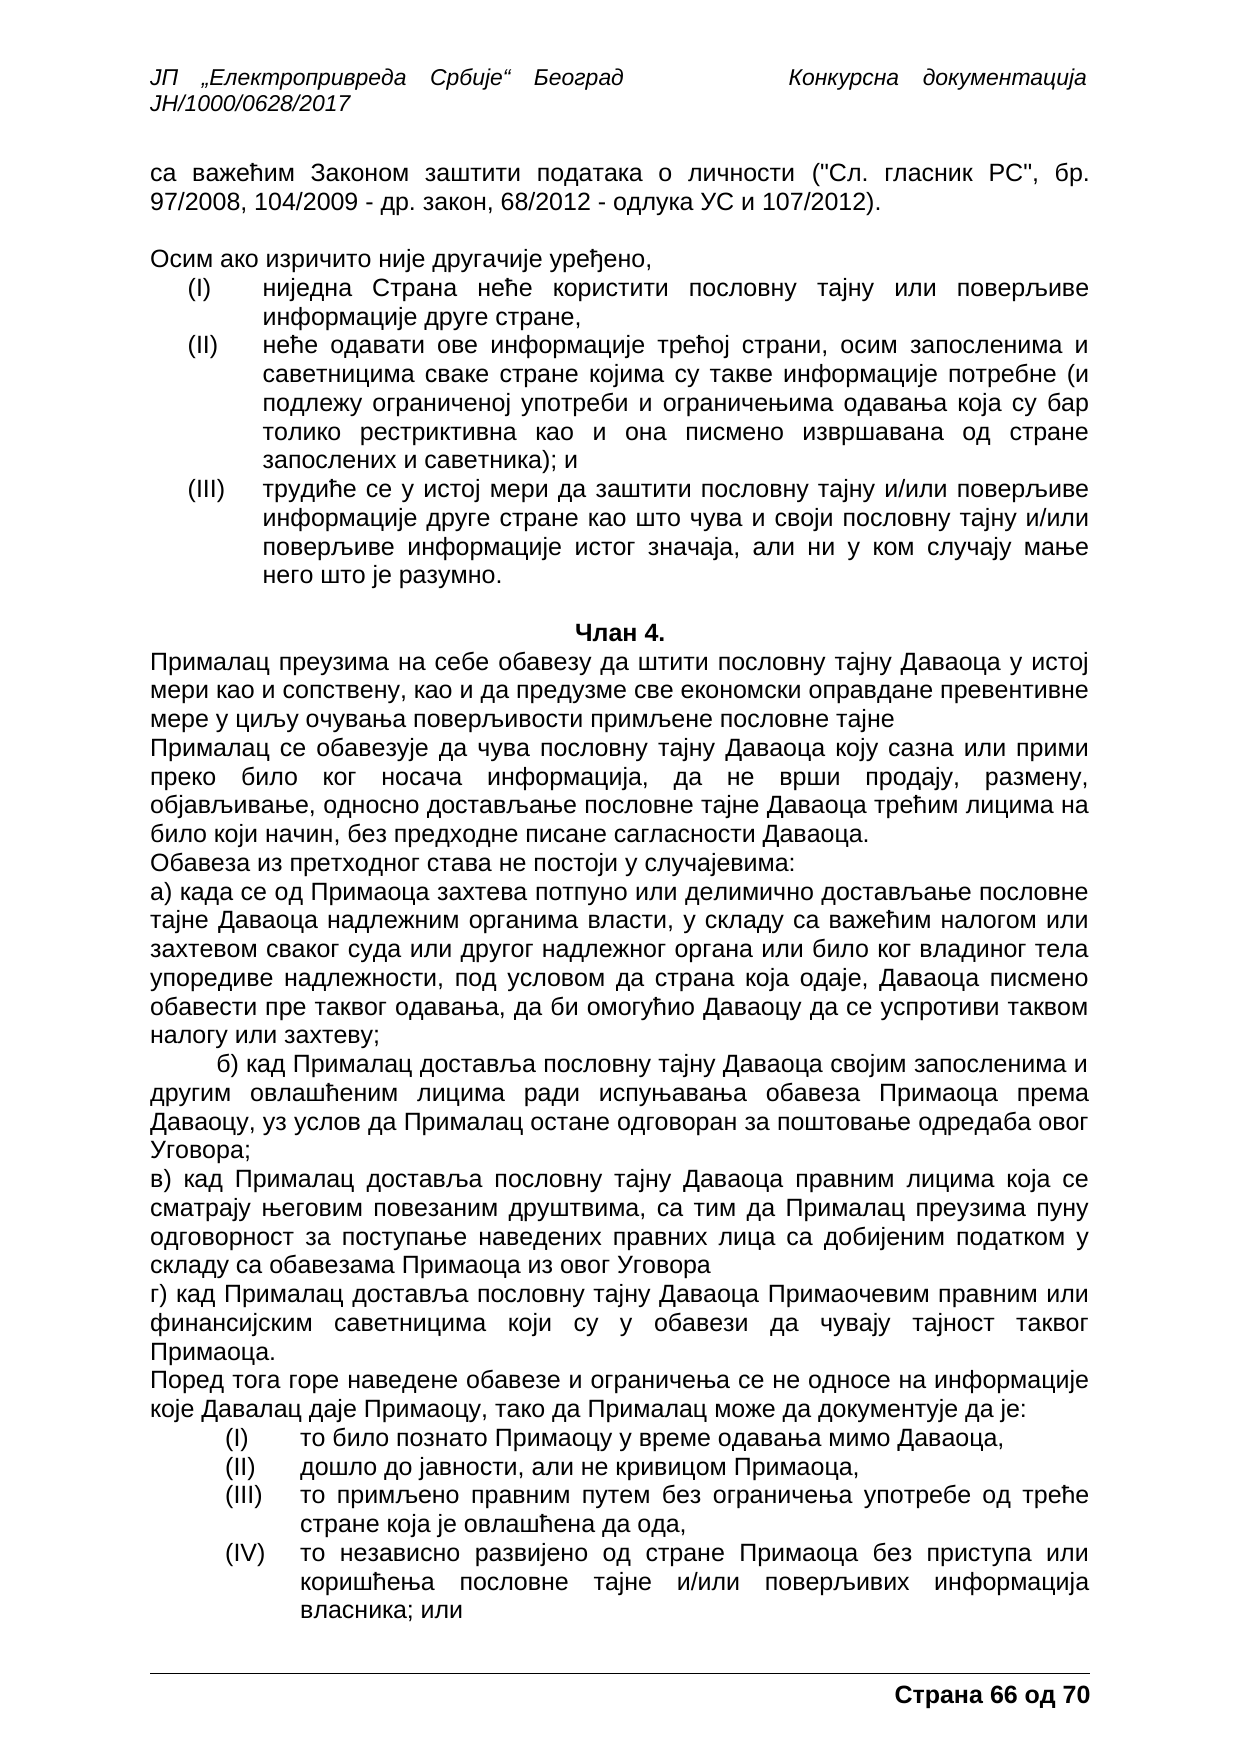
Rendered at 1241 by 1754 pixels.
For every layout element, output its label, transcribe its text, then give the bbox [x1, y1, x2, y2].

text Прималац преузима на себе обавезу да штити пословну тајну Даваоца у истој мери као и сопствену, као и да предузме све економски оправдане превентивне мере у циљу очувања поверљивости примљене пословне тајне [150, 646, 1090, 733]
list то независно развијено од стране Примаоца без приступа или коришћења пословне тајне и/или поверљивих информација власника; или [225, 1538, 1090, 1624]
list дошло до јавности, али не кривицом Примаоца, [225, 1451, 1090, 1480]
list трудиће се у истој мери да заштити пословну тајну и/или поверљиве информације друге стране као што чува и своји пословну тајну и/или поверљиве информације истог значаја, али ни у ком случају мање него што је разумно. [187, 474, 1090, 589]
text Осим ако изричито није другачије уређено, [150, 244, 1090, 273]
text в) кад Прималац доставља пословну тајну Даваоца правним лицима која се сматрају његовим повезаним друштвима, са тим да Прималац преузима пуну одговорност за поступање наведених правних лица са добијеним податком у складу са обавезама Примаоца из овог Уговора [150, 1164, 1090, 1279]
text Поред тога горе наведене обавезе и ограничења се не односе на информације које Давалац даје Примаоцу, тако да Прималац може да документује да је: [150, 1365, 1090, 1423]
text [150, 158, 1090, 215]
list то било познато Примаоцу у време одавања мимо Даваоца, [225, 1423, 1090, 1451]
text г) кад Прималац доставља пословну тајну Даваоца Примаочевим правним или финансијским саветницима који су у обавези да чувају тајност таквог Примаоца. [150, 1279, 1090, 1365]
text Члан 4. [150, 618, 1090, 646]
list то примљено правним путем без ограничења употребе од треће стране која је овлашћена да ода, [225, 1480, 1090, 1538]
text а) када се од Примаоца захтева потпуно или делимично достављање пословне тајне Даваоца надлежним органима власти, у складу са важећим налогом или захтевом сваког суда или другог надлежног органа или било ког владиног тела упоредиве надлежности, под условом да страна која одаје, Даваоца писмено обавести пре таквог одавања, да би омогућио Даваоцу да се успротиви таквом налогу или захтеву; [150, 876, 1090, 1049]
text б) кад Прималац доставља пословну тајну Даваоца својим запосленима и другим овлашћеним лицима ради испуњавања обавеза Примаоца према Даваоцу, уз услов да Прималац остане одговоран за поштовање одредаба овог Уговора; [150, 1049, 1090, 1164]
list неће одавати ове информације трећој страни, осим запосленима и саветницима сваке стране којима су такве информације потребне (и подлежу ограниченој употреби и ограничењима одавања која су бар толико рестриктивна као и она писмено извршавана од стране запослених и саветника); и [187, 330, 1090, 474]
text Обавеза из претходног става не постоји у случајевима: [150, 848, 1090, 876]
list ниједна Страна неће користити пословну тајну или поверљиве информације друге стране, [187, 273, 1090, 330]
text Прималац се обавезује да чува пословну тајну Даваоца коју сазна или прими преко било ког носача информација, да не врши продају, размену, објављивање, односно достављање пословне тајне Даваоца трећим лицима на било који начин, без предходне писане сагласности Даваоца. [150, 733, 1090, 848]
